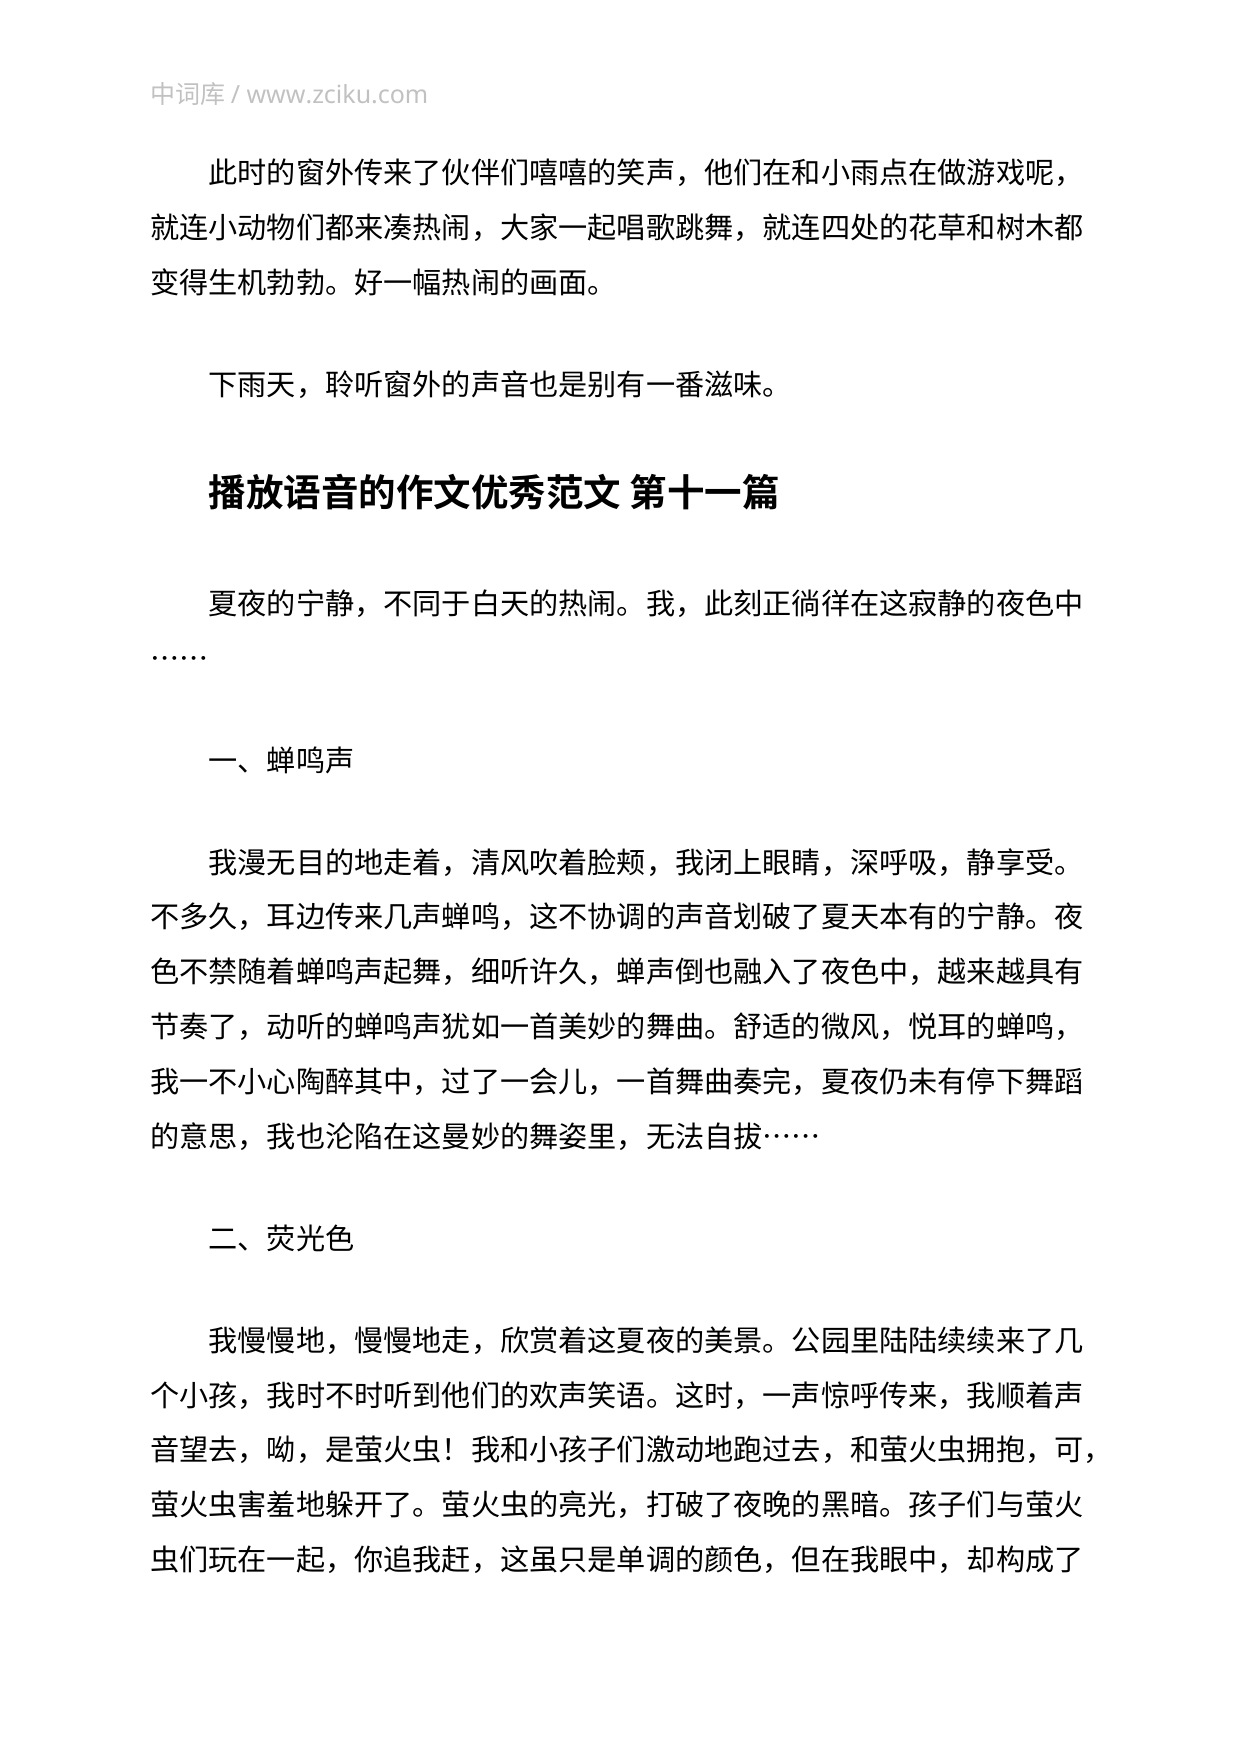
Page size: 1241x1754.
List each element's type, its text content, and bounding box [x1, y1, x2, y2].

text 下雨天，聆听窗外的声音也是别有一番滋味。 [150, 362, 1090, 404]
text 一、蝉鸣声 [150, 737, 1090, 780]
text 我漫无目的地走着，清风吹着脸颊，我闭上眼睛，深呼吸，静享受。不多久，耳边传来几声蝉鸣，这不协调的声音划破了夏天本有的宁静。夜色不禁随着蝉鸣声起舞，细听许久，蝉声倒也融入了夜色中，越来越具有节奏了，动听的蝉鸣声犹如一首美妙的舞曲。舒适的微风，悦耳的蝉鸣，我一不小心陶醉其中，过了一会儿，一首舞曲奏完，夏夜仍未有停下舞蹈的意思，我也沦陷在这曼妙的舞姿里，无法自拔…… [150, 839, 1090, 1156]
text 此时的窗外传来了伙伴们嘻嘻的笑声，他们在和小雨点在做游戏呢，就连小动物们都来凑热闹，大家一起唱歌跳舞，就连四处的花草和树木都变得生机勃勃。好一幅热闹的画面。 [150, 150, 1090, 302]
text 播放语音的作文优秀范文 第十一篇 [150, 463, 1090, 518]
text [150, 1317, 1090, 1579]
text 二、荧光色 [150, 1215, 1090, 1258]
text 夏夜的宁静，不同于白天的热闹。我，此刻正徜徉在这寂静的夜色中…… [150, 581, 1090, 678]
